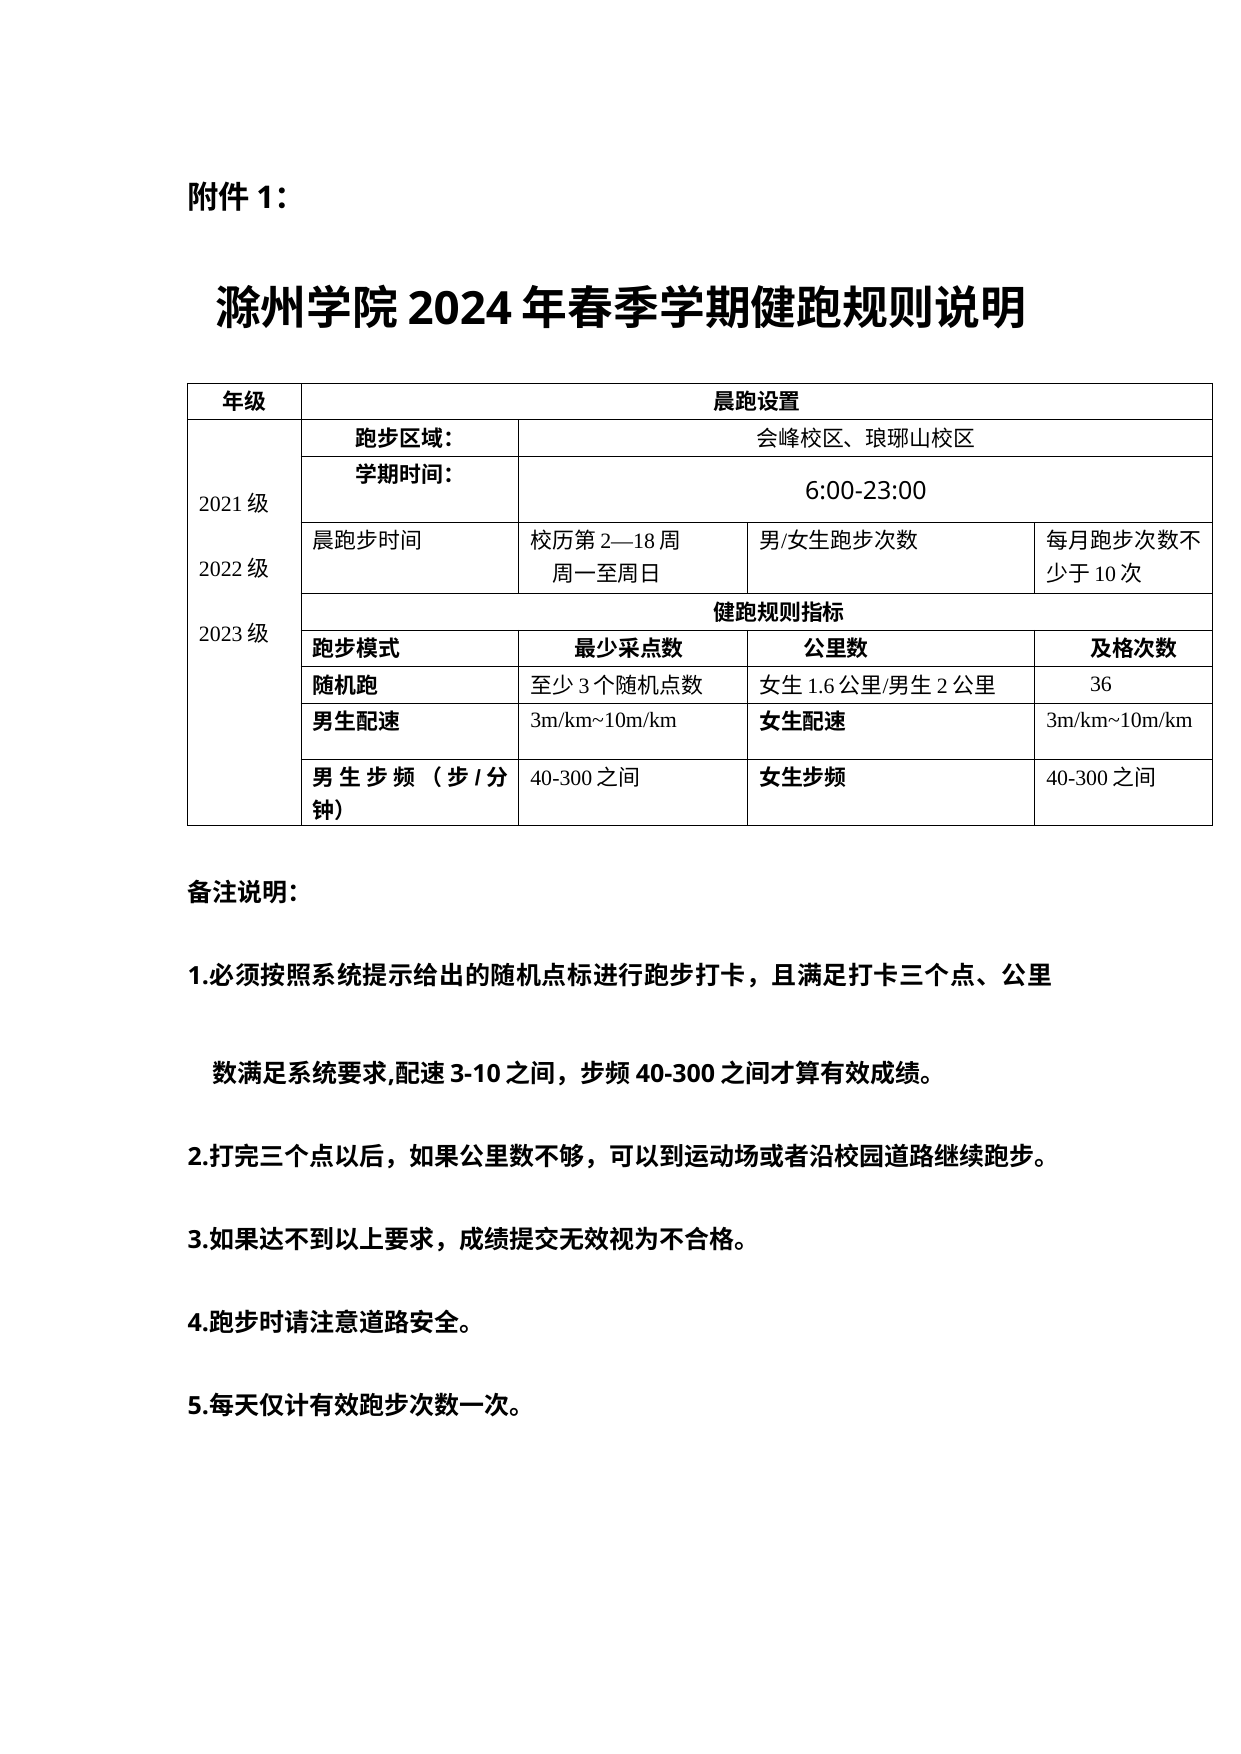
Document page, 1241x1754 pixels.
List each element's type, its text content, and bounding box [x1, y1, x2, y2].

table_cell 校历第2—18周 周一至周日 [519, 523, 747, 593]
text 备注说明： [187, 858, 1053, 923]
table_cell 6:00-23:00 [519, 457, 1212, 522]
table_cell 男/女生跑步次数 [748, 523, 1034, 593]
table_cell 跑步区域： [302, 420, 518, 456]
table_cell 会峰校区、琅琊山校区 [519, 420, 1212, 456]
table_cell 女生1.6公里/男生2公里 [748, 667, 1034, 703]
table_cell 每月跑步次数不少于10次 [1035, 523, 1212, 593]
text 4.跑步时请注意道路安全。 [187, 1288, 1053, 1353]
table_cell 36 [1035, 667, 1212, 703]
subtitle 滁州学院2024年春季学期健跑规则说明 [187, 256, 1053, 354]
table_cell 2021级 2022级 2023级 [188, 420, 301, 825]
table_cell 3m/km~10m/km [519, 704, 747, 759]
table_cell 3m/km~10m/km [1035, 704, 1212, 759]
table_cell 40-300之间 [519, 760, 747, 825]
table_cell 最少采点数 [519, 631, 747, 666]
table_header 年级 [188, 384, 301, 419]
text 3.如果达不到以上要求，成绩提交无效视为不合格。 [187, 1205, 1053, 1270]
subtitle 附件1： [187, 162, 1053, 227]
table_cell 女生配速 [748, 704, 1034, 759]
table_cell 健跑规则指标 [302, 594, 1212, 630]
table_cell 及格次数 [1035, 631, 1212, 666]
text 2.打完三个点以后，如果公里数不够，可以到运动场或者沿校园道路继续跑步。 [187, 1122, 1053, 1187]
table_cell 学期时间： [302, 457, 518, 522]
table_cell 男生步频（步/分钟） [302, 760, 518, 825]
table_cell 至少3个随机点数 [519, 667, 747, 703]
table_cell 公里数 [748, 631, 1034, 666]
text 5.每天仅计有效跑步次数一次。 [187, 1371, 1053, 1436]
table_cell 女生步频 [748, 760, 1034, 825]
table_cell 40-300之间 [1035, 760, 1212, 825]
table_header 晨跑设置 [302, 384, 1212, 419]
table_cell 男生配速 [302, 704, 518, 759]
table_cell 晨跑步时间 [302, 523, 518, 593]
table_cell 随机跑 [302, 667, 518, 703]
table_cell 跑步模式 [302, 631, 518, 666]
text 1.必须按照系统提示给出的随机点标进行跑步打卡，且满足打卡三个点、公里数满足系统要求,配速3-10之间，步频40-300之间才算有效成绩。 [187, 941, 1053, 1104]
